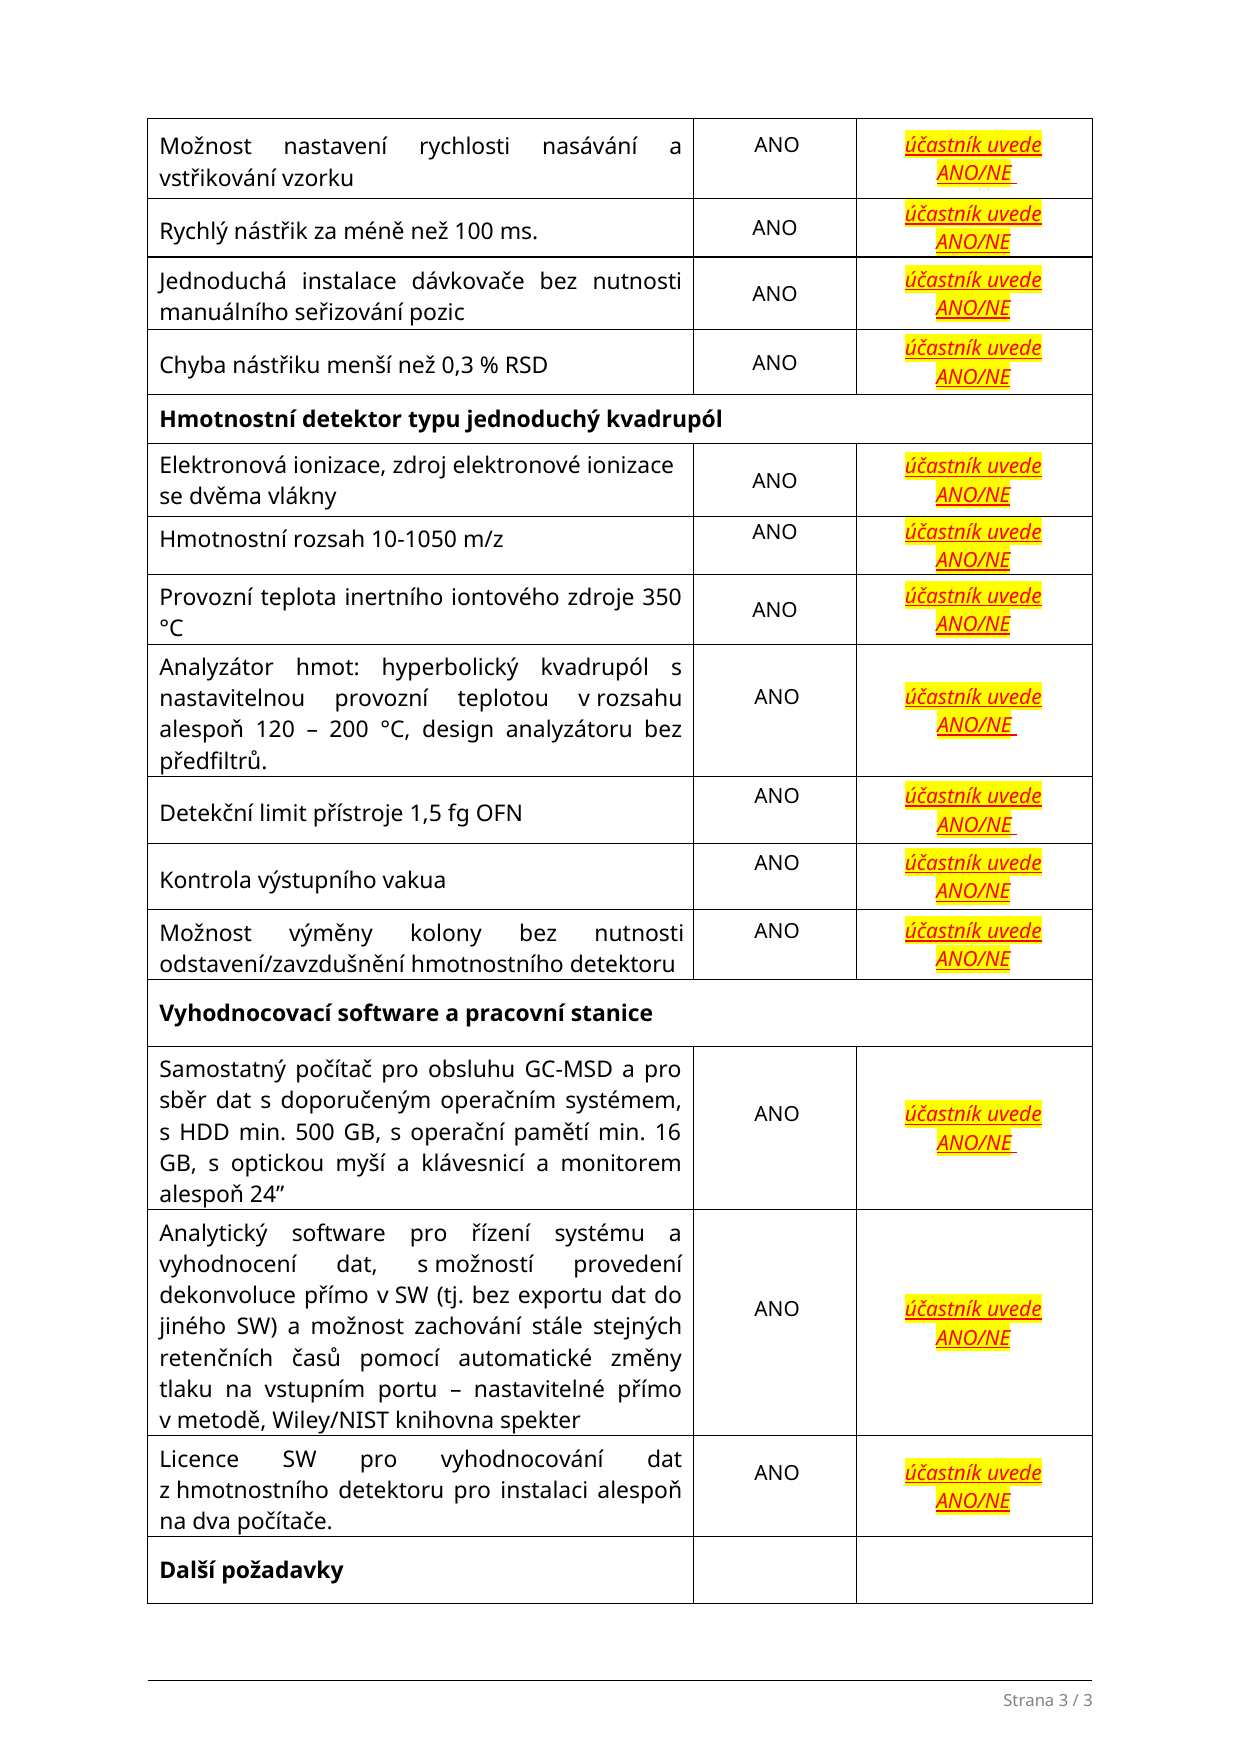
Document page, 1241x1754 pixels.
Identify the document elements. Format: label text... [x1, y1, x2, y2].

table_cell účastník uvede ANO/NE [857, 444, 1092, 516]
table_cell Chyba nástřiku menší než 0,3 % RSD [148, 330, 693, 394]
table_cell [857, 119, 1092, 198]
table_cell [857, 1537, 1092, 1603]
table_cell Hmotnostní rozsah 10-1050 m/z [148, 517, 693, 574]
table_cell Elektronová ionizace, zdroj elektronové ionizace se dvěma vlákny [148, 444, 693, 516]
table_cell Možnost nastavení rychlosti nasávání a vstřikování vzorku [148, 119, 693, 198]
table_cell Vyhodnocovací software a pracovní stanice [148, 980, 1092, 1046]
table_cell účastník uvede ANO/NE [857, 575, 1092, 643]
table_cell účastník uvede ANO/NE [857, 199, 1092, 256]
table_cell účastník uvede ANO/NE [857, 258, 1092, 329]
table_cell Jednoduchá instalace dávkovače bez nutnosti manuálního seřizování pozic [148, 258, 693, 329]
table_cell Možnost výměny kolony bez nutnosti odstavení/zavzdušnění hmotnostního detektoru [148, 910, 693, 979]
table_cell účastník uvede ANO/NE [857, 1047, 1092, 1209]
table_cell Detekční limit přístroje 1,5 fg OFN [148, 777, 693, 842]
table_cell Licence SW pro vyhodnocování dat z hmotnostního detektoru pro instalaci alespoň na dva počítače. [148, 1436, 693, 1536]
table_cell účastník uvede ANO/NE [857, 910, 1092, 979]
table_cell ANO [694, 910, 856, 979]
table_cell účastník uvede ANO/NE [1010, 517, 1092, 574]
table_cell Rychlý nástřik za méně než 100 ms. [148, 199, 693, 256]
table_cell ANO [694, 517, 856, 574]
table_cell Hmotnostní detektor typu jednoduchý kvadrupól [148, 395, 1092, 443]
table_cell ANO [694, 777, 856, 842]
table_cell ANO [694, 199, 856, 256]
table_cell ANO [694, 1436, 856, 1536]
table_cell účastník uvede ANO/NE [857, 330, 1092, 394]
table_cell účastník uvede ANO/NE [857, 517, 936, 574]
table_cell ANO [694, 258, 856, 329]
table_cell ANO [694, 444, 856, 516]
table_cell účastník uvede ANO/NE [857, 1436, 1092, 1536]
table_cell Analyzátor hmot: hyperbolický kvadrupól s nastavitelnou provozní teplotou v rozsahu alespoň 120 – 200 °C, design analyzátoru bez předfiltrů. [148, 645, 693, 776]
table_cell Analytický software pro řízení systému a vyhodnocení dat, s možností provedení dekonvoluce přímo v SW (tj. bez exportu dat do jiného SW) a možnost zachování stále stejných retenčních časů pomocí automatické změny tlaku na vstupním portu – nastavitelné přímo v metodě, Wiley/NIST knihovna spekter [148, 1210, 693, 1435]
table_cell Samostatný počítač pro obsluhu GC-MSD a pro sběr dat s doporučeným operačním systémem, s HDD min. 500 GB, s operační pamětí min. 16 GB, s optickou myší a klávesnicí a monitorem alespoň 24” [148, 1047, 693, 1209]
table_cell Kontrola výstupního vakua [148, 844, 693, 909]
table_cell ANO [694, 844, 856, 909]
table_cell ANO [694, 1047, 856, 1209]
table_cell Provozní teplota inertního iontového zdroje 350 °C [148, 575, 693, 643]
table_cell ANO [694, 1210, 856, 1435]
table_cell ANO [694, 119, 856, 198]
table_cell ANO [694, 645, 856, 776]
table_cell [694, 1537, 856, 1603]
table_cell účastník uvede ANO/NE [857, 844, 1092, 909]
table_cell Další požadavky [148, 1537, 693, 1603]
table_cell účastník uvede ANO/NE [857, 777, 1092, 842]
table_cell ANO [694, 575, 856, 643]
table_cell ANO [694, 330, 856, 394]
table_cell účastník uvede ANO/NE [857, 1210, 1092, 1435]
table_cell účastník uvede ANO/NE [857, 645, 1092, 776]
